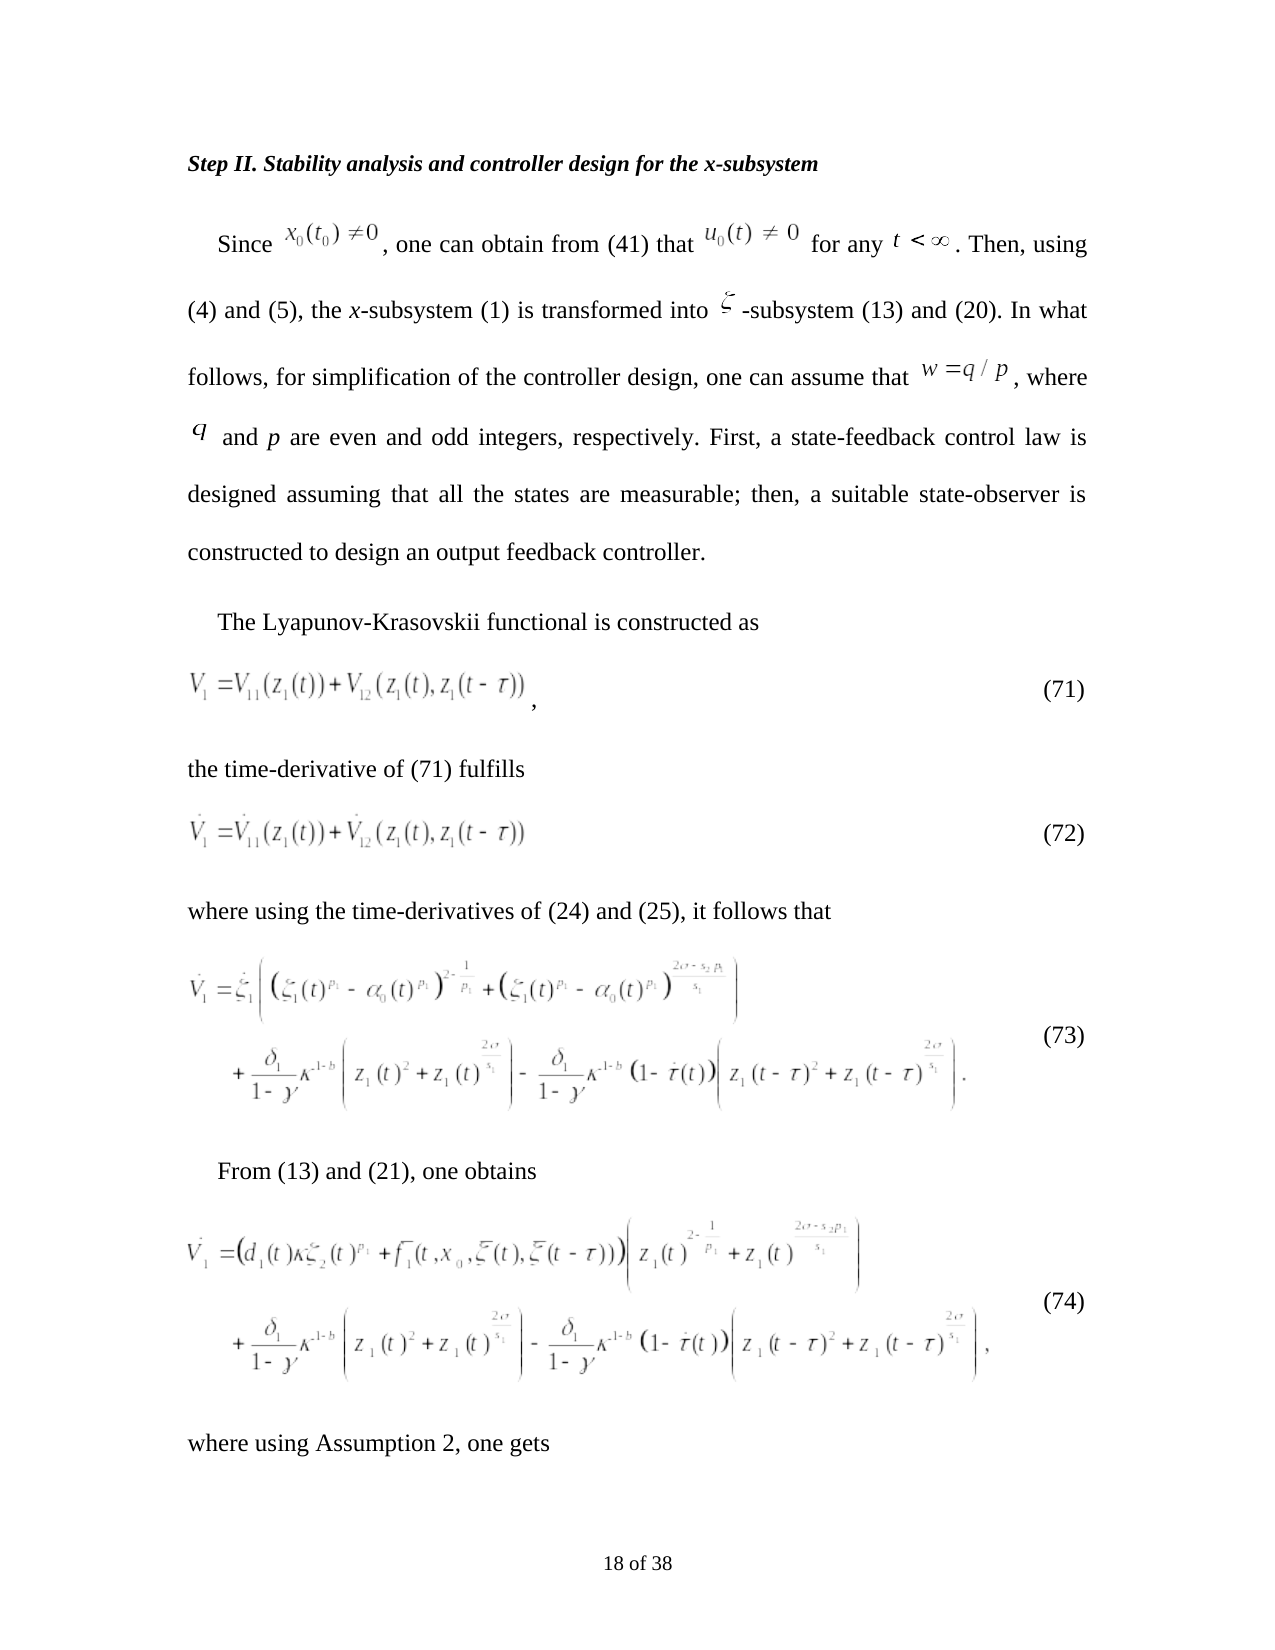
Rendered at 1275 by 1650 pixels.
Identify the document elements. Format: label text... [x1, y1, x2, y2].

text where using the time-derivatives of (24) and (25), it follows that [187, 896, 1087, 924]
text From (13) and (21), one obtains [187, 1156, 1087, 1185]
table_header (74) [995, 1214, 1084, 1415]
table_header [185, 1214, 995, 1415]
text The Lyapunov-Krasovskii functional is constructed as [187, 607, 1087, 635]
table_header (72) [995, 811, 1084, 883]
text where using Assumption 2, one gets [187, 1428, 1087, 1457]
table_header , [185, 664, 995, 741]
text Since , one can obtain from (41) that for any . Then, using (4) and (5), the x-subsystem (1) is transformed into -subsystem (13) and (20). In what follows, for simplification of the controller design, one can assume that , where and p are even and odd integers, respectively. First, a state-feedback control law is designed assuming that all the states are measurable; then, a suitable state-observer is constructed to design an output feedback controller. [187, 215, 1087, 565]
table_header (73) [995, 953, 1084, 1144]
table_header [185, 953, 995, 1144]
table_header [185, 811, 995, 883]
text Step II. Stability analysis and controller design for the x-subsystem [187, 150, 1087, 176]
text the time-derivative of (71) fulfills [187, 754, 1087, 783]
table_header (71) [995, 664, 1084, 741]
